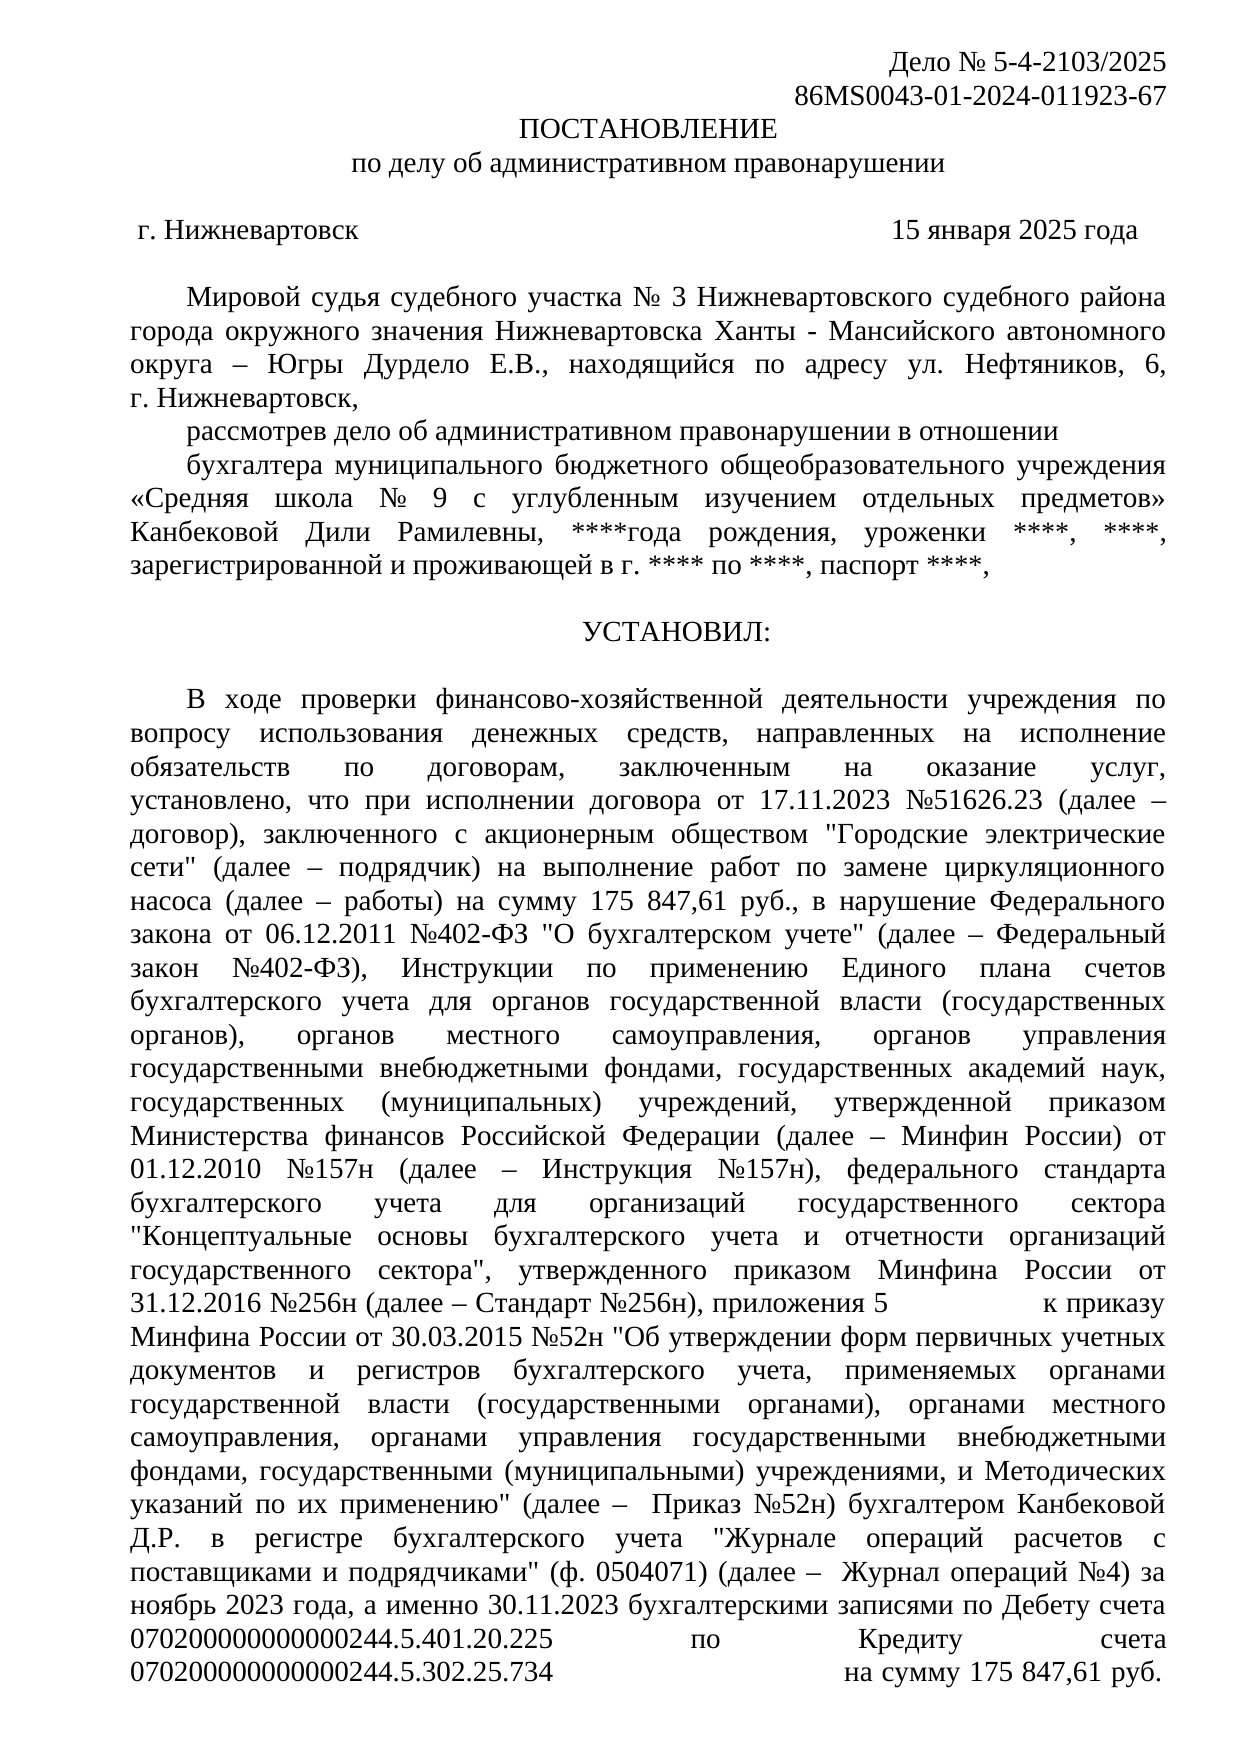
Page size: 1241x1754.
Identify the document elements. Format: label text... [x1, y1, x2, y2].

text Мировой судья судебного участка № 3 Нижневартовского судебного района города окружного значения Нижневартовска Ханты - Мансийского автономного округа – Югры Дурдело Е.В., находящийся по адресу ул. Нефтяников, 6, г. Нижневартовск, [130, 279, 1167, 413]
text бухгалтера муниципального бюджетного общеобразовательного учреждения «Средняя школа № 9 с углубленным изучением отдельных предметов» Канбековой Дили Рамилевны, ****года рождения, уроженки ****, ****, зарегистрированной и проживающей в г. **** по ****, паспорт ****, [130, 447, 1167, 581]
text Дело № 5-4-2103/2025 [130, 44, 1167, 78]
text УСТАНОВИЛ: [130, 614, 1167, 648]
text г. Нижневартовск 15 января 2025 года [130, 212, 1167, 279]
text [130, 682, 1167, 1688]
text ПОСТАНОВЛЕНИЕ [130, 111, 1167, 145]
text рассмотрев дело об административном правонарушении в отношении [130, 413, 1167, 447]
text по делу об административном правонарушении [130, 145, 1167, 178]
text 86MS0043-01-2024-011923-67 [130, 78, 1167, 111]
